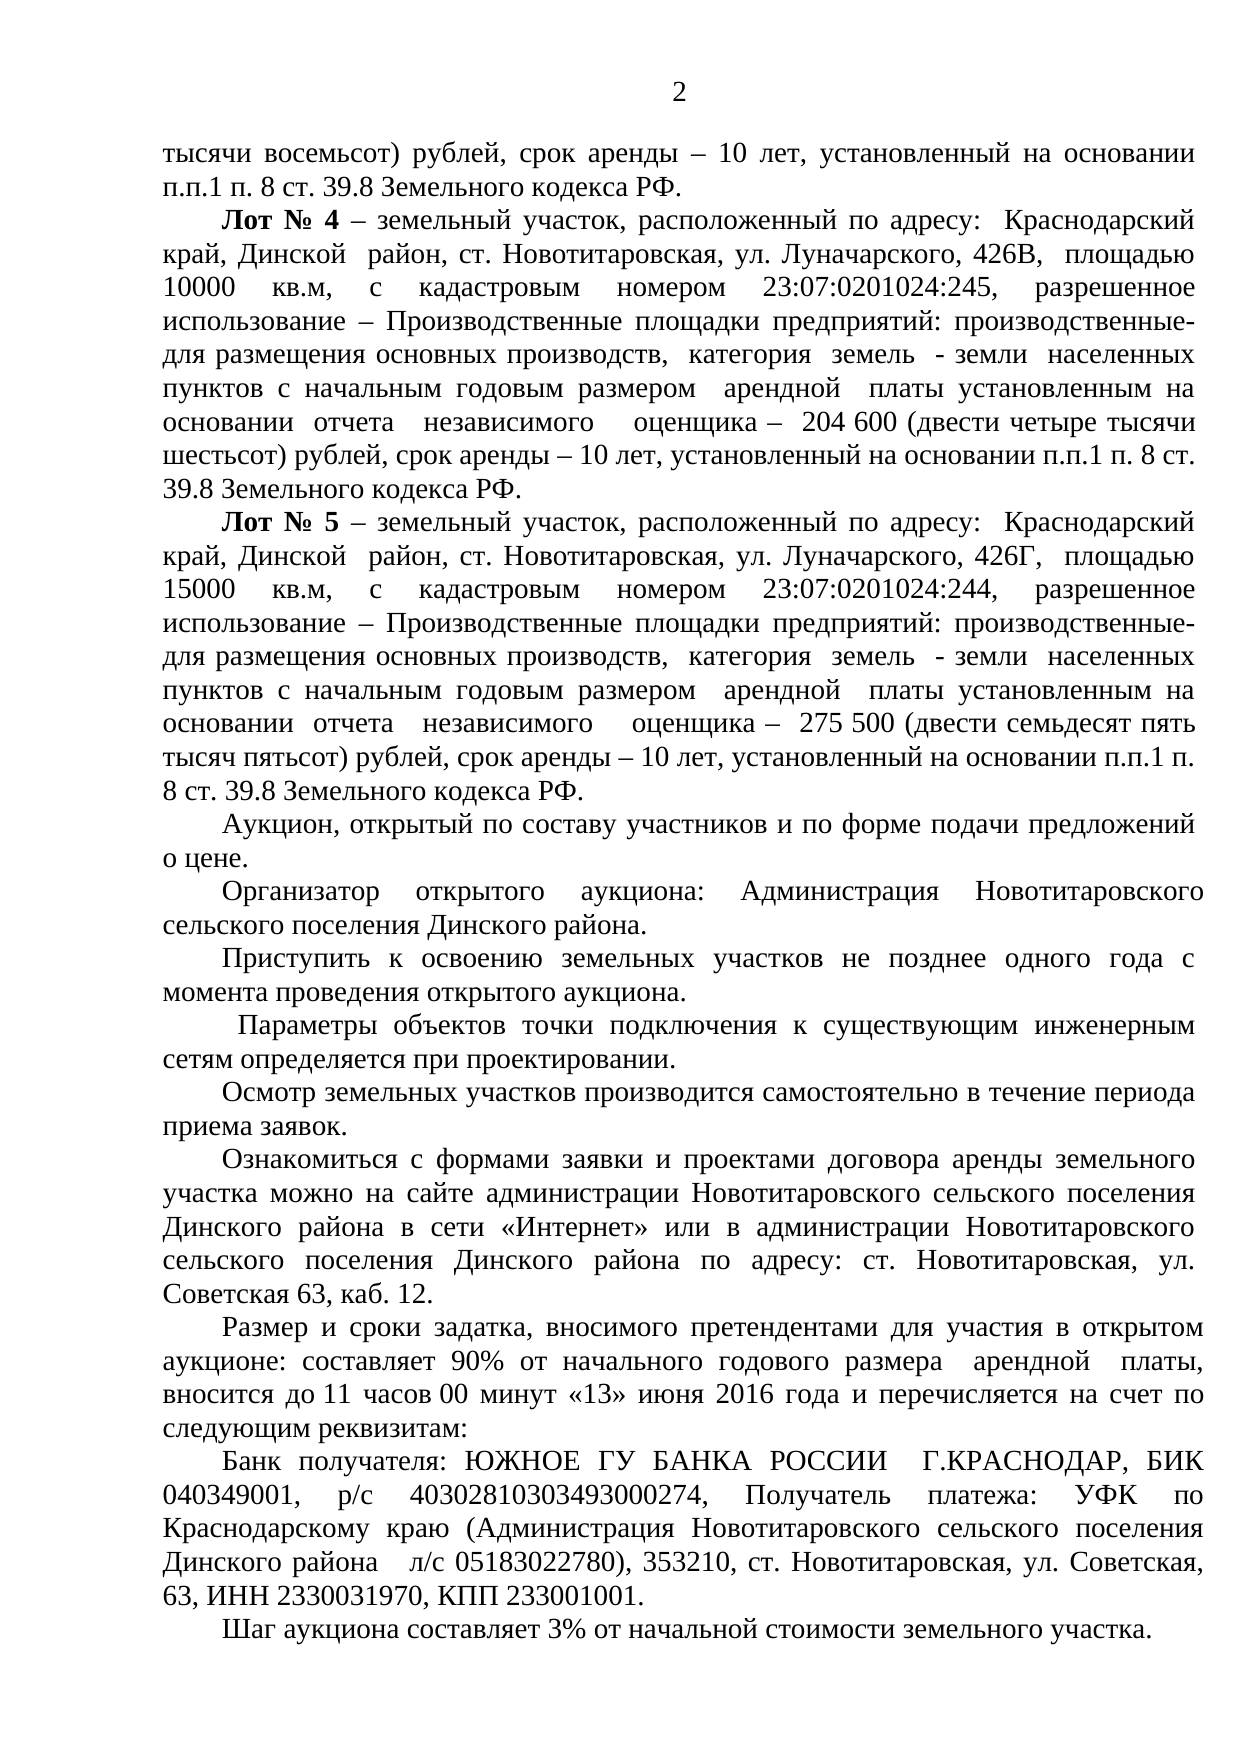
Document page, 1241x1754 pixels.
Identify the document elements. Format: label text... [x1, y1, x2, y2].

text Осмотр земельных участков производится самостоятельно в течение периода приема заявок. [162, 1074, 1196, 1142]
text Аукцион, открытый по составу участников и по форме подачи предложений о цене. [162, 806, 1196, 873]
text Организатор открытого аукциона: Администрация Новотитаровского сельского поселения Динского района. [162, 873, 1204, 940]
text Шаг аукциона составляет 3% от начальной стоимости земельного участка. [162, 1611, 1204, 1645]
text Банк получателя: ЮЖНОЕ ГУ БАНКА РОССИИ Г.КРАСНОДАР, БИК 040349001, р/с 40302810303493000274, Получатель платежа: УФК по Краснодарскому краю (Администрация Новотитаровского сельского поселения Динского района л/с 05183022780), 353210, ст. Новотитаровская, ул. Советская, 63, ИНН 2330031970, КПП 233001001. [162, 1443, 1204, 1611]
text Размер и сроки задатка, вносимого претендентами для участия в открытом аукционе: составляет 90% от начального годового размера арендной платы, вносится до 11 часов 00 минут «13» июня 2016 года и перечисляется на счет по следующим реквизитам: [162, 1309, 1204, 1443]
text Лот № 5 – земельный участок, расположенный по адресу: Краснодарский край, Динской район, ст. Новотитаровская, ул. Луначарского, 426Г, площадью 15000 кв.м, с кадастровым номером 23:07:0201024:244, разрешенное использование – Производственные площадки предприятий: производственные-для размещения основных производств, категория земель - земли населенных пунктов с начальным годовым размером арендной платы установленным на основании отчета независимого оценщика – 275 500 (двести семьдесят пять тысяч пятьсот) рублей, срок аренды – 10 лет, установленный на основании п.п.1 п. 8 ст. 39.8 Земельного кодекса РФ. [162, 504, 1196, 806]
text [162, 135, 1196, 202]
text Ознакомиться с формами заявки и проектами договора аренды земельного участка можно на сайте администрации Новотитаровского сельского поселения Динского района в сети «Интернет» или в администрации Новотитаровского сельского поселения Динского района по адресу: ст. Новотитаровская, ул. Советская 63, каб. 12. [162, 1142, 1196, 1309]
text Приступить к освоению земельных участков не позднее одного года с момента проведения открытого аукциона. [162, 940, 1196, 1007]
text Лот № 4 – земельный участок, расположенный по адресу: Краснодарский край, Динской район, ст. Новотитаровская, ул. Луначарского, 426В, площадью 10000 кв.м, с кадастровым номером 23:07:0201024:245, разрешенное использование – Производственные площадки предприятий: производственные-для размещения основных производств, категория земель - земли населенных пунктов с начальным годовым размером арендной платы установленным на основании отчета независимого оценщика – 204 600 (двести четыре тысячи шестьсот) рублей, срок аренды – 10 лет, установленный на основании п.п.1 п. 8 ст. 39.8 Земельного кодекса РФ. [162, 202, 1196, 504]
text Параметры объектов точки подключения к существующим инженерным сетям определяется при проектировании. [162, 1007, 1196, 1074]
